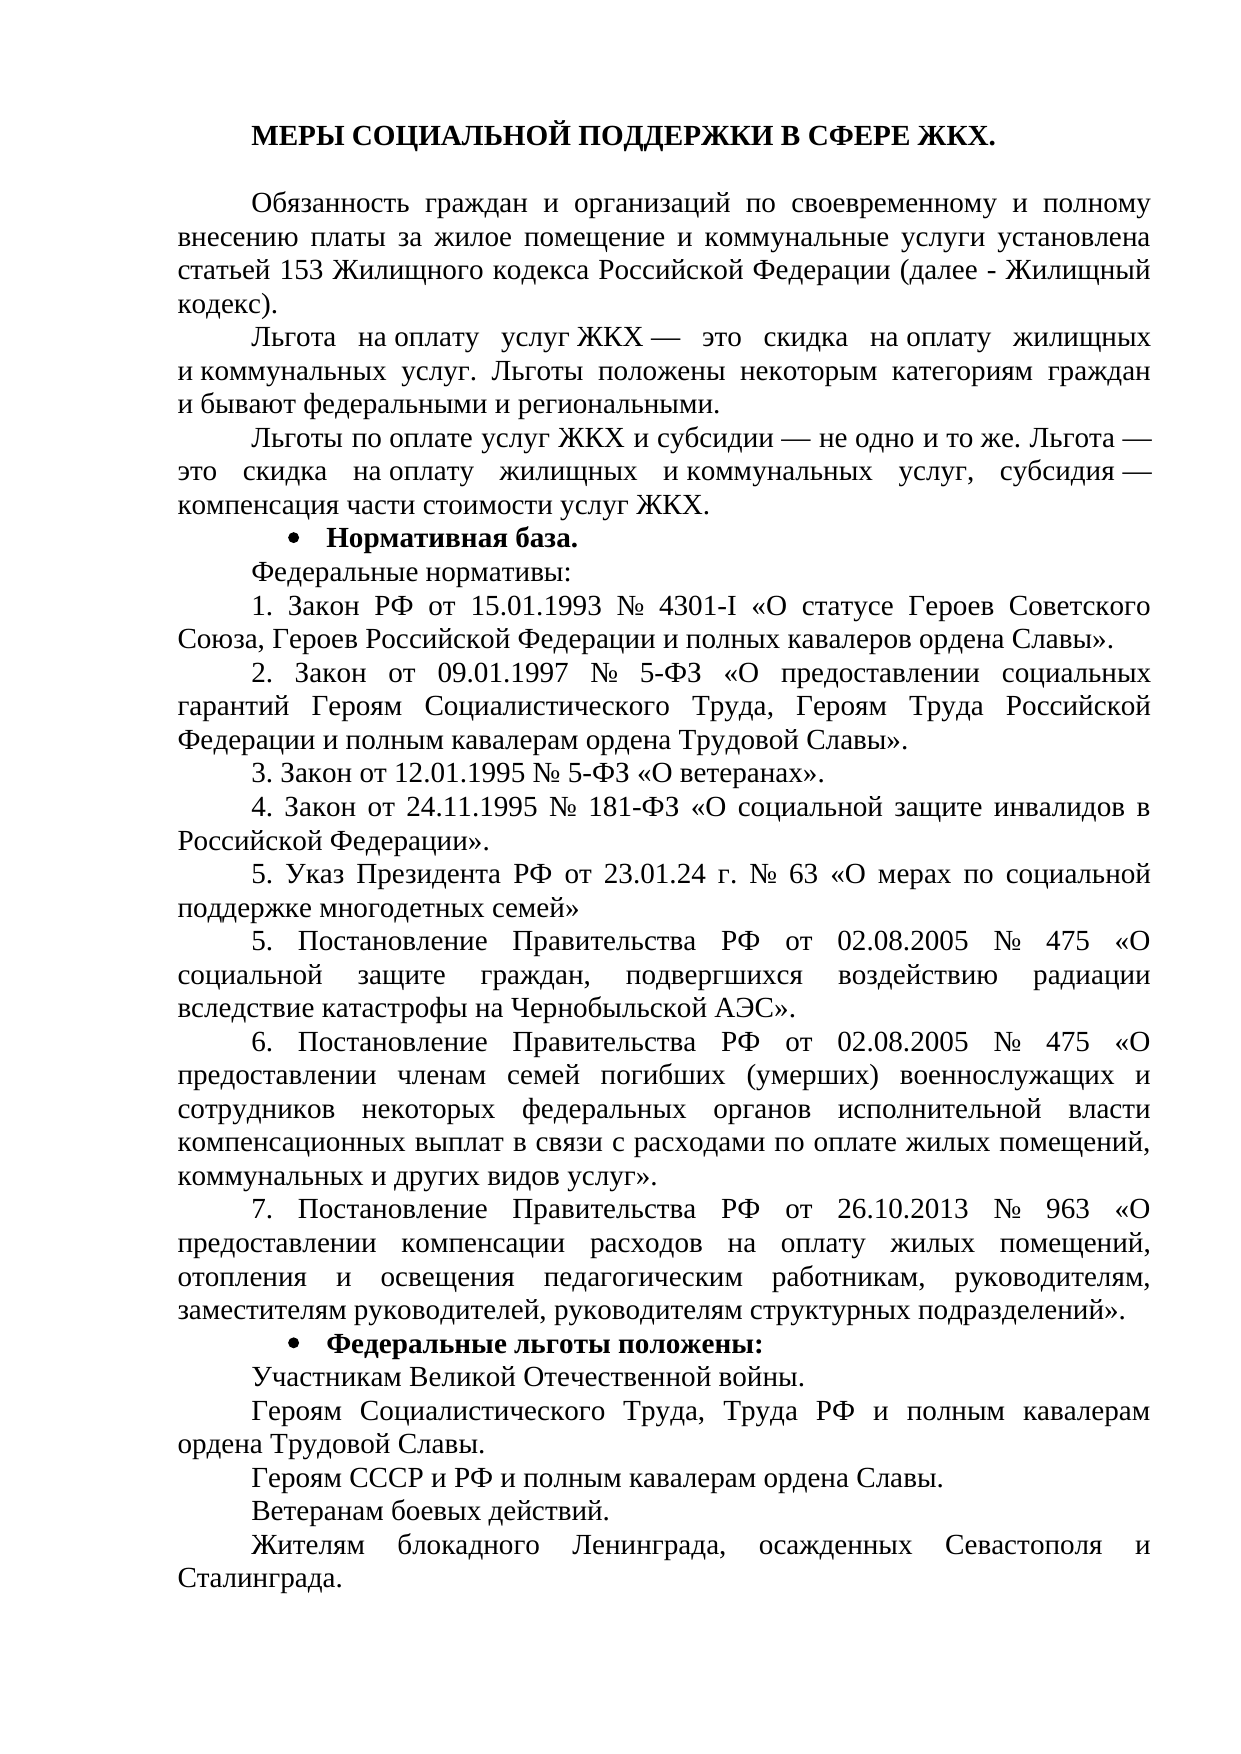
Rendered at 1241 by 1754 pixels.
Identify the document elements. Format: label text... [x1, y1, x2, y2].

list Нормативная база. [288, 521, 1152, 554]
text Героям СССР и РФ и полным кавалерам ордена Славы. [177, 1460, 1152, 1493]
text Обязанность граждан и организаций по своевременному и полному внесению платы за жилое помещение и коммунальные услуги установлена статьей 153 Жилищного кодекса Российской Федерации (далее - Жилищный кодекс). [177, 185, 1152, 319]
text 6. Постановление Правительства РФ от 02.08.2005 № 475 «О предоставлении членам семей погибших (умерших) военнослужащих и сотрудников некоторых федеральных органов исполнительной власти компенсационных выплат в связи с расходами по оплате жилых помещений, коммунальных и других видов услуг». [177, 1024, 1152, 1192]
text Федеральные нормативы: [177, 554, 1152, 588]
text 5. Постановление Правительства РФ от 02.08.2005 № 475 «О социальной защите граждан, подвергшихся воздействию радиации вследствие катастрофы на Чернобыльской АЭС». [177, 923, 1152, 1024]
text Ветеранам боевых действий. [177, 1493, 1152, 1527]
list Федеральные льготы положены: [288, 1326, 1152, 1359]
text 3. Закон от 12.01.1995 № 5-ФЗ «О ветеранах». [177, 756, 1152, 789]
text 2. Закон от 09.01.1997 № 5-ФЗ «О предоставлении социальных гарантий Героям Социалистического Труда, Героям Труда Российской Федерации и полным кавалерам ордена Трудовой Славы». [177, 655, 1152, 756]
text Жителям блокадного Ленинграда, осажденных Севастополя и Сталинграда. [177, 1527, 1152, 1594]
text 4. Закон от 24.11.1995 № 181-ФЗ «О социальной защите инвалидов в Российской Федерации». [177, 789, 1152, 856]
text 1. Закон РФ от 15.01.1993 № 4301-I «О статусе Героев Советского Союза, Героев Российской Федерации и полных кавалеров ордена Славы». [177, 588, 1152, 655]
text МЕРЫ СОЦИАЛЬНОЙ ПОДДЕРЖКИ В СФЕРЕ ЖКХ. [177, 118, 1152, 152]
text Героям Социалистического Труда, Труда РФ и полным кавалерам ордена Трудовой Славы. [177, 1393, 1152, 1460]
text Льготы по оплате услуг ЖКХ и субсидии — не одно и то же. Льгота — это скидка на оплату жилищных и коммунальных услуг, субсидия — компенсация части стоимости услуг ЖКХ. [177, 420, 1152, 521]
text Участникам Великой Отечественной войны. [177, 1359, 1152, 1393]
text 7. Постановление Правительства РФ от 26.10.2013 № 963 «О предоставлении компенсации расходов на оплату жилых помещений, отопления и освещения педагогическим работникам, руководителям, заместителям руководителей, руководителям структурных подразделений». [177, 1192, 1152, 1326]
text Льгота на оплату услуг ЖКХ — это скидка на оплату жилищных и коммунальных услуг. Льготы положены некоторым категориям граждан и бывают федеральными и региональными. [177, 319, 1152, 420]
text 5. Указ Президента РФ от 23.01.24 г. № 63 «О мерах по социальной поддержке многодетных семей» [177, 856, 1152, 923]
